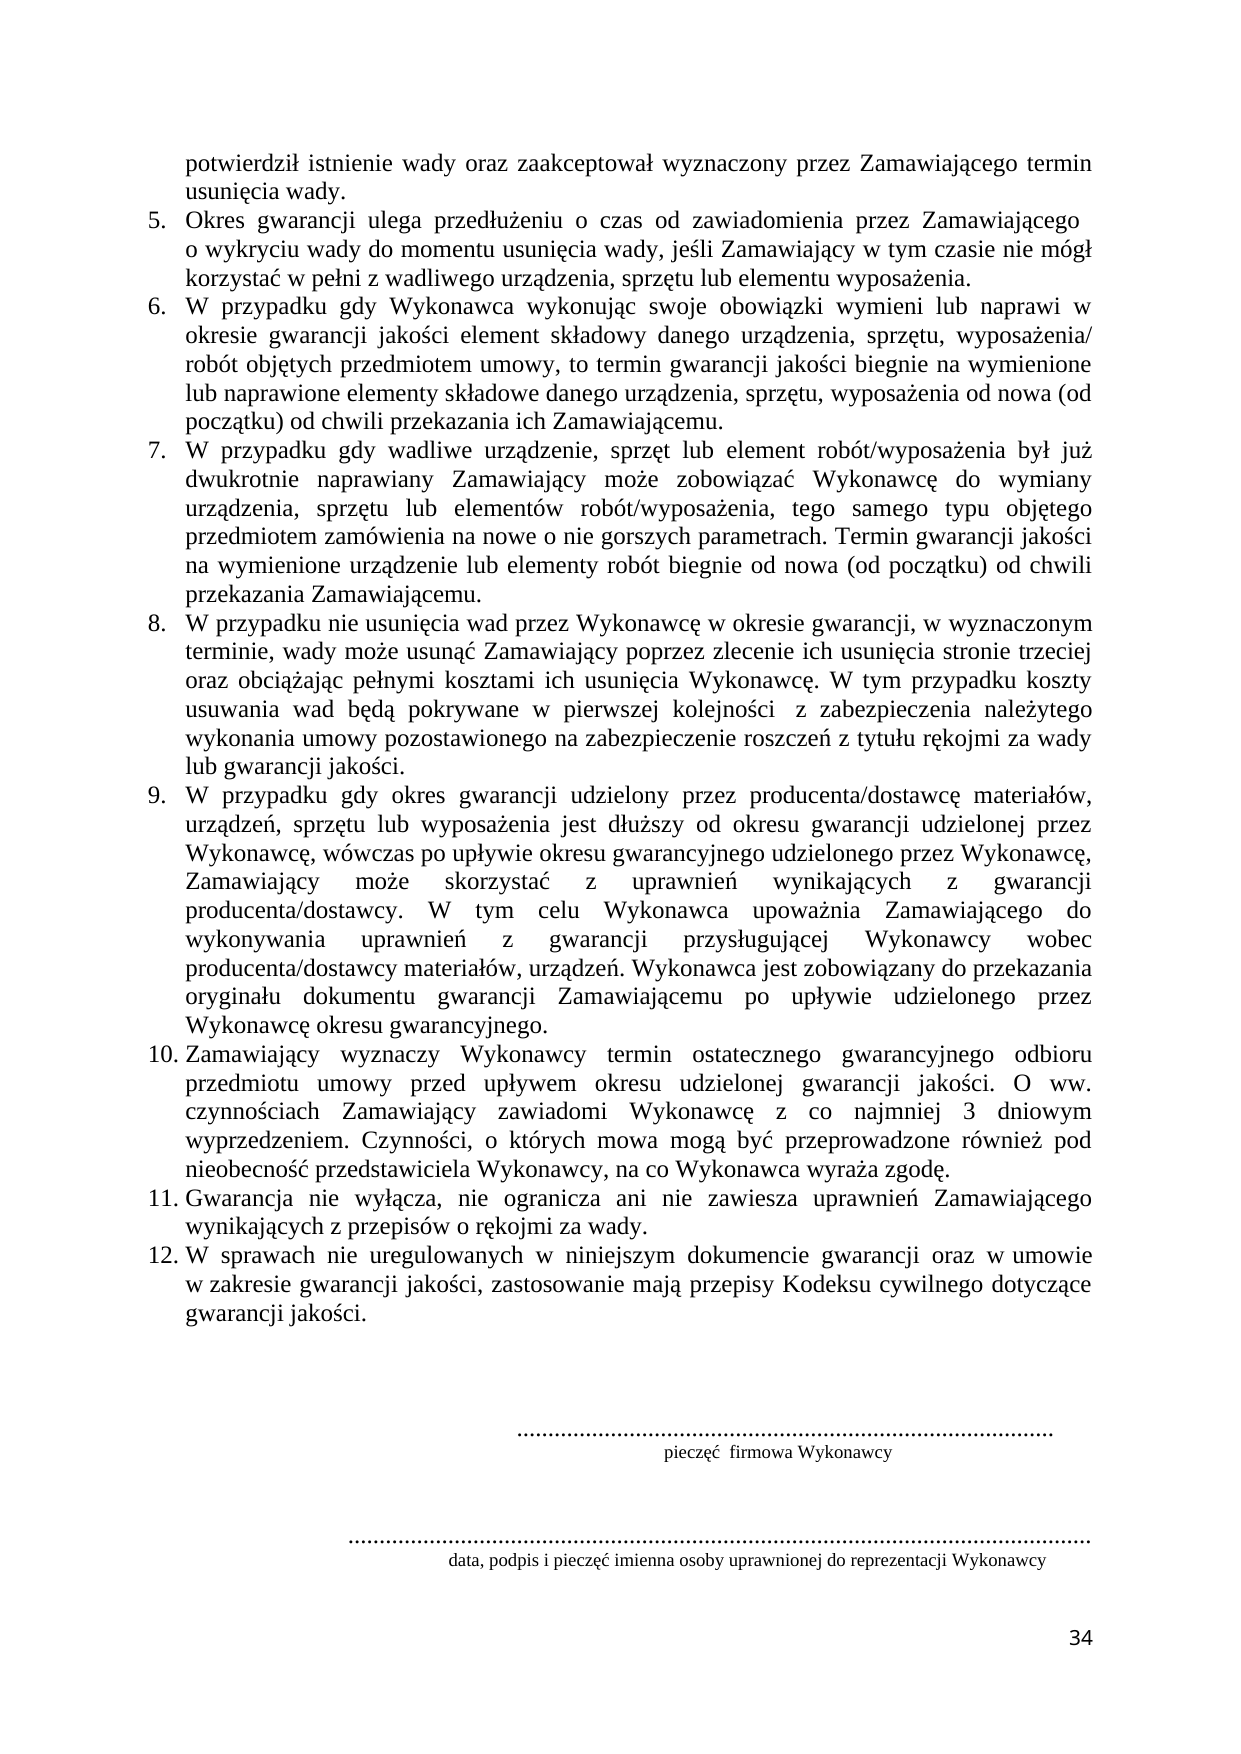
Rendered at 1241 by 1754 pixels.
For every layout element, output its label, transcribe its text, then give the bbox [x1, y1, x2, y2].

text ....................................................................................................................... [148, 1520, 1093, 1548]
text ...................................................................................... [148, 1413, 1093, 1441]
list Okres gwarancji ulega przedłużeniu o czas od zawiadomienia przez Zamawiającego o wykryciu wady do momentu usunięcia wady, jeśli Zamawiający w tym czasie nie mógł korzystać w pełni z wadliwego urządzenia, sprzętu lub elementu wyposażenia. [148, 205, 1093, 291]
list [148, 148, 1093, 205]
list W przypadku gdy Wykonawca wykonując swoje obowiązki wymieni lub naprawi w okresie gwarancji jakości element składowy danego urządzenia, sprzętu, wyposażenia/ robót objętych przedmiotem umowy, to termin gwarancji jakości biegnie na wymienione lub naprawione elementy składowe danego urządzenia, sprzętu, wyposażenia od nowa (od początku) od chwili przekazania ich Zamawiającemu. [148, 291, 1093, 435]
text data, podpis i pieczęć imienna osoby uprawnionej do reprezentacji Wykonawcy [148, 1548, 1093, 1570]
list W przypadku nie usunięcia wad przez Wykonawcę w okresie gwarancji, w wyznaczonym terminie, wady może usunąć Zamawiający poprzez zlecenie ich usunięcia stronie trzeciej oraz obciążając pełnymi kosztami ich usunięcia Wykonawcę. W tym przypadku koszty usuwania wad będą pokrywane w pierwszej kolejności z zabezpieczenia należytego wykonania umowy pozostawionego na zabezpieczenie roszczeń z tytułu rękojmi za wady lub gwarancji jakości. [148, 608, 1093, 780]
list Gwarancja nie wyłącza, nie ogranicza ani nie zawiesza uprawnień Zamawiającego wynikających z przepisów o rękojmi za wady. [148, 1183, 1093, 1240]
text pieczęć firmowa Wykonawcy [148, 1441, 1093, 1463]
list W sprawach nie uregulowanych w niniejszym dokumencie gwarancji oraz w umowie w zakresie gwarancji jakości, zastosowanie mają przepisy Kodeksu cywilnego dotyczące gwarancji jakości. [148, 1240, 1093, 1326]
list W przypadku gdy okres gwarancji udzielony przez producenta/dostawcę materiałów, urządzeń, sprzętu lub wyposażenia jest dłuższy od okresu gwarancji udzielonej przez Wykonawcę, wówczas po upływie okresu gwarancyjnego udzielonego przez Wykonawcę, Zamawiający może skorzystać z uprawnień wynikających z gwarancji producenta/dostawcy. W tym celu Wykonawca upoważnia Zamawiającego do wykonywania uprawnień z gwarancji przysługującej Wykonawcy wobec producenta/dostawcy materiałów, urządzeń. Wykonawca jest zobowiązany do przekazania oryginału dokumentu gwarancji Zamawiającemu po upływie udzielonego przez Wykonawcę okresu gwarancyjnego. [148, 780, 1093, 1039]
list W przypadku gdy wadliwe urządzenie, sprzęt lub element robót/wyposażenia był już dwukrotnie naprawiany Zamawiający może zobowiązać Wykonawcę do wymiany urządzenia, sprzętu lub elementów robót/wyposażenia, tego samego typu objętego przedmiotem zamówienia na nowe o nie gorszych parametrach. Termin gwarancji jakości na wymienione urządzenie lub elementy robót biegnie od nowa (od początku) od chwili przekazania Zamawiającemu. [148, 435, 1093, 608]
list Zamawiający wyznaczy Wykonawcy termin ostatecznego gwarancyjnego odbioru przedmiotu umowy przed upływem okresu udzielonej gwarancji jakości. O ww. czynnościach Zamawiający zawiadomi Wykonawcę z co najmniej 3 dniowym wyprzedzeniem. Czynności, o których mowa mogą być przeprowadzone również pod nieobecność przedstawiciela Wykonawcy, na co Wykonawca wyraża zgodę. [148, 1039, 1093, 1183]
